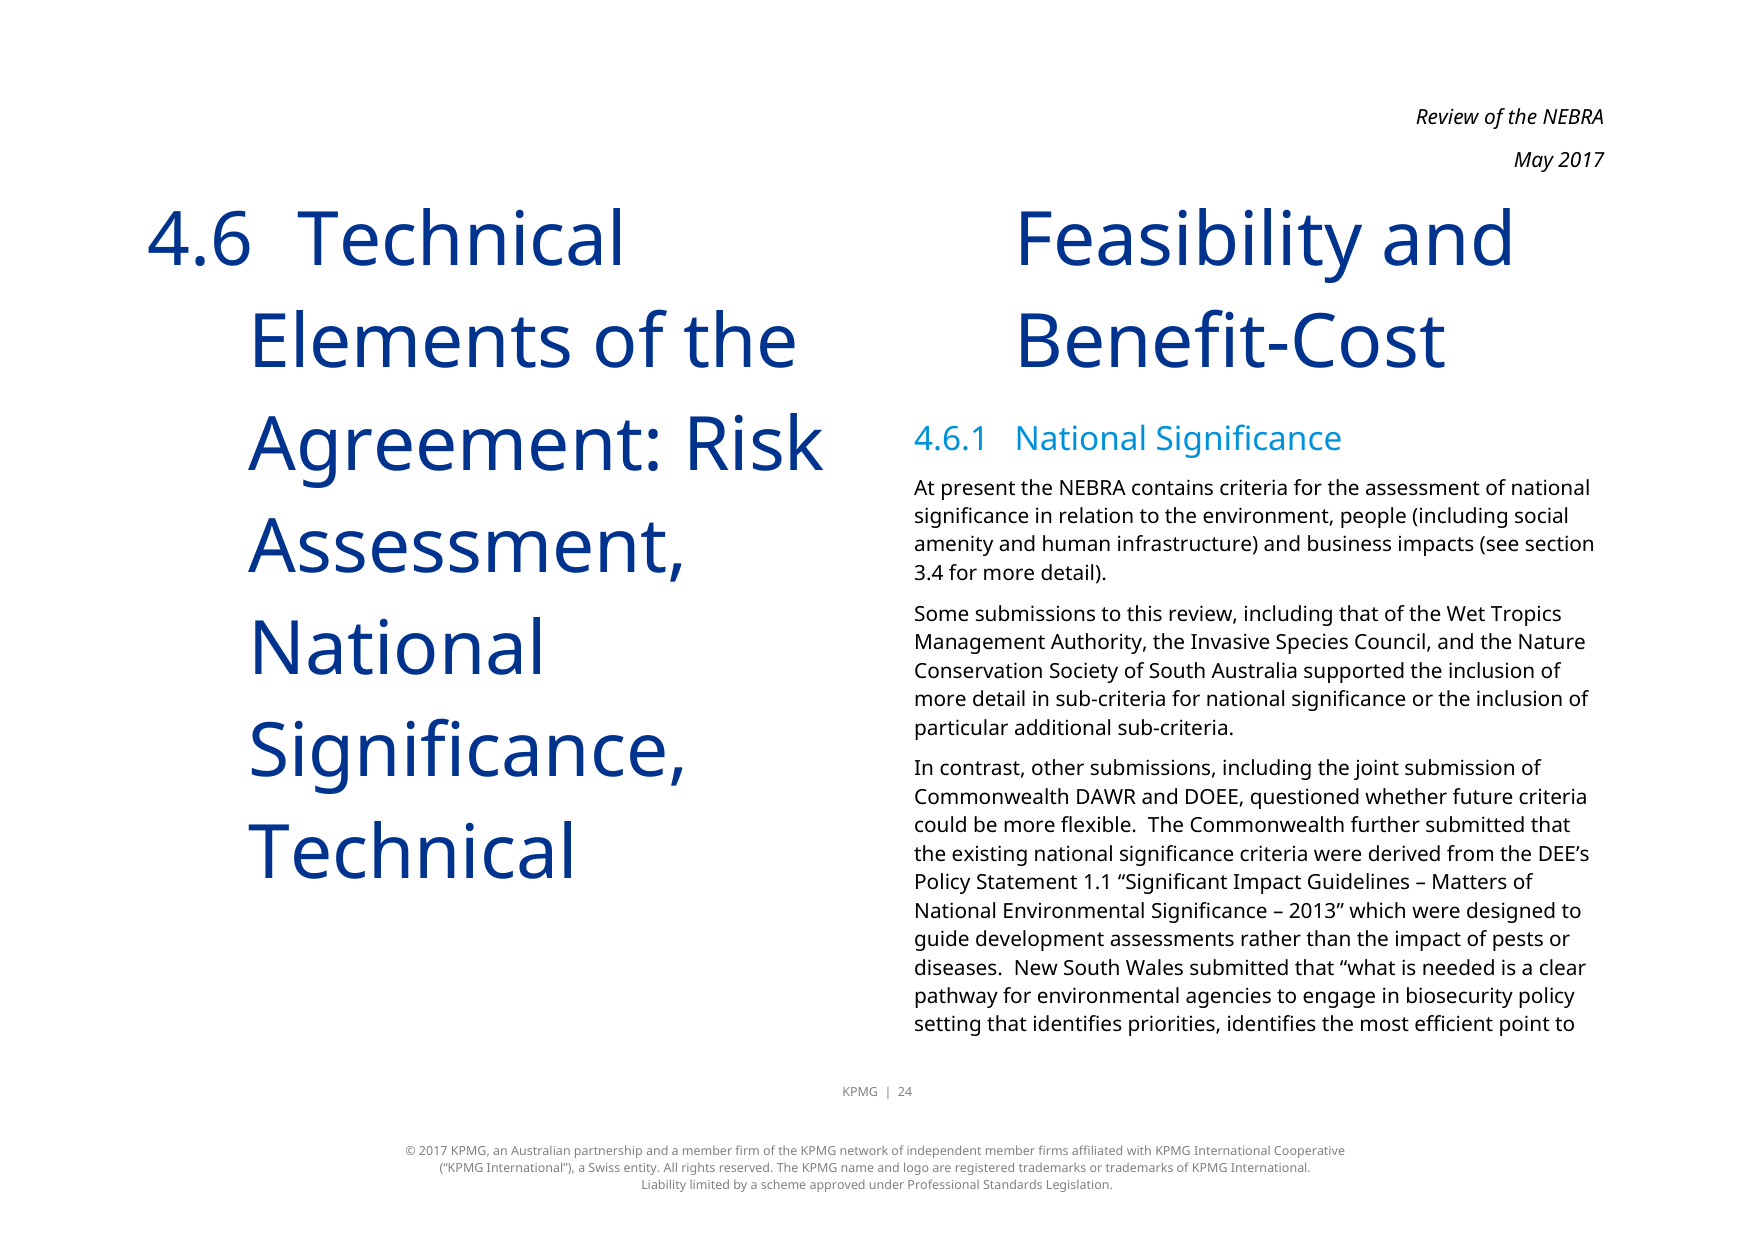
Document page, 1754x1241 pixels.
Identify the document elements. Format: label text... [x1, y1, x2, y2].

subtitle National Significance [914, 415, 1606, 460]
text Some submissions to this review, including that of the Wet Tropics Management Authority, the Invasive Species Council, and the Nature Conservation Society of South Australia supported the inclusion of more detail in sub-criteria for national significance or the inclusion of particular additional sub-criteria. [914, 599, 1606, 741]
subtitle Technical Elements of the Agreement: Risk Assessment, National Significance, Technical Feasibility and Benefit-Cost [914, 185, 1606, 390]
text At present the NEBRA contains criteria for the assessment of national significance in relation to the environment, people (including social amenity and human infrastructure) and business impacts (see section 2.4 for more detail). [914, 473, 1606, 586]
subtitle Technical Elements of the Agreement: Risk Assessment, National Significance, Technical Feasibility and Benefit-Cost [148, 185, 840, 901]
